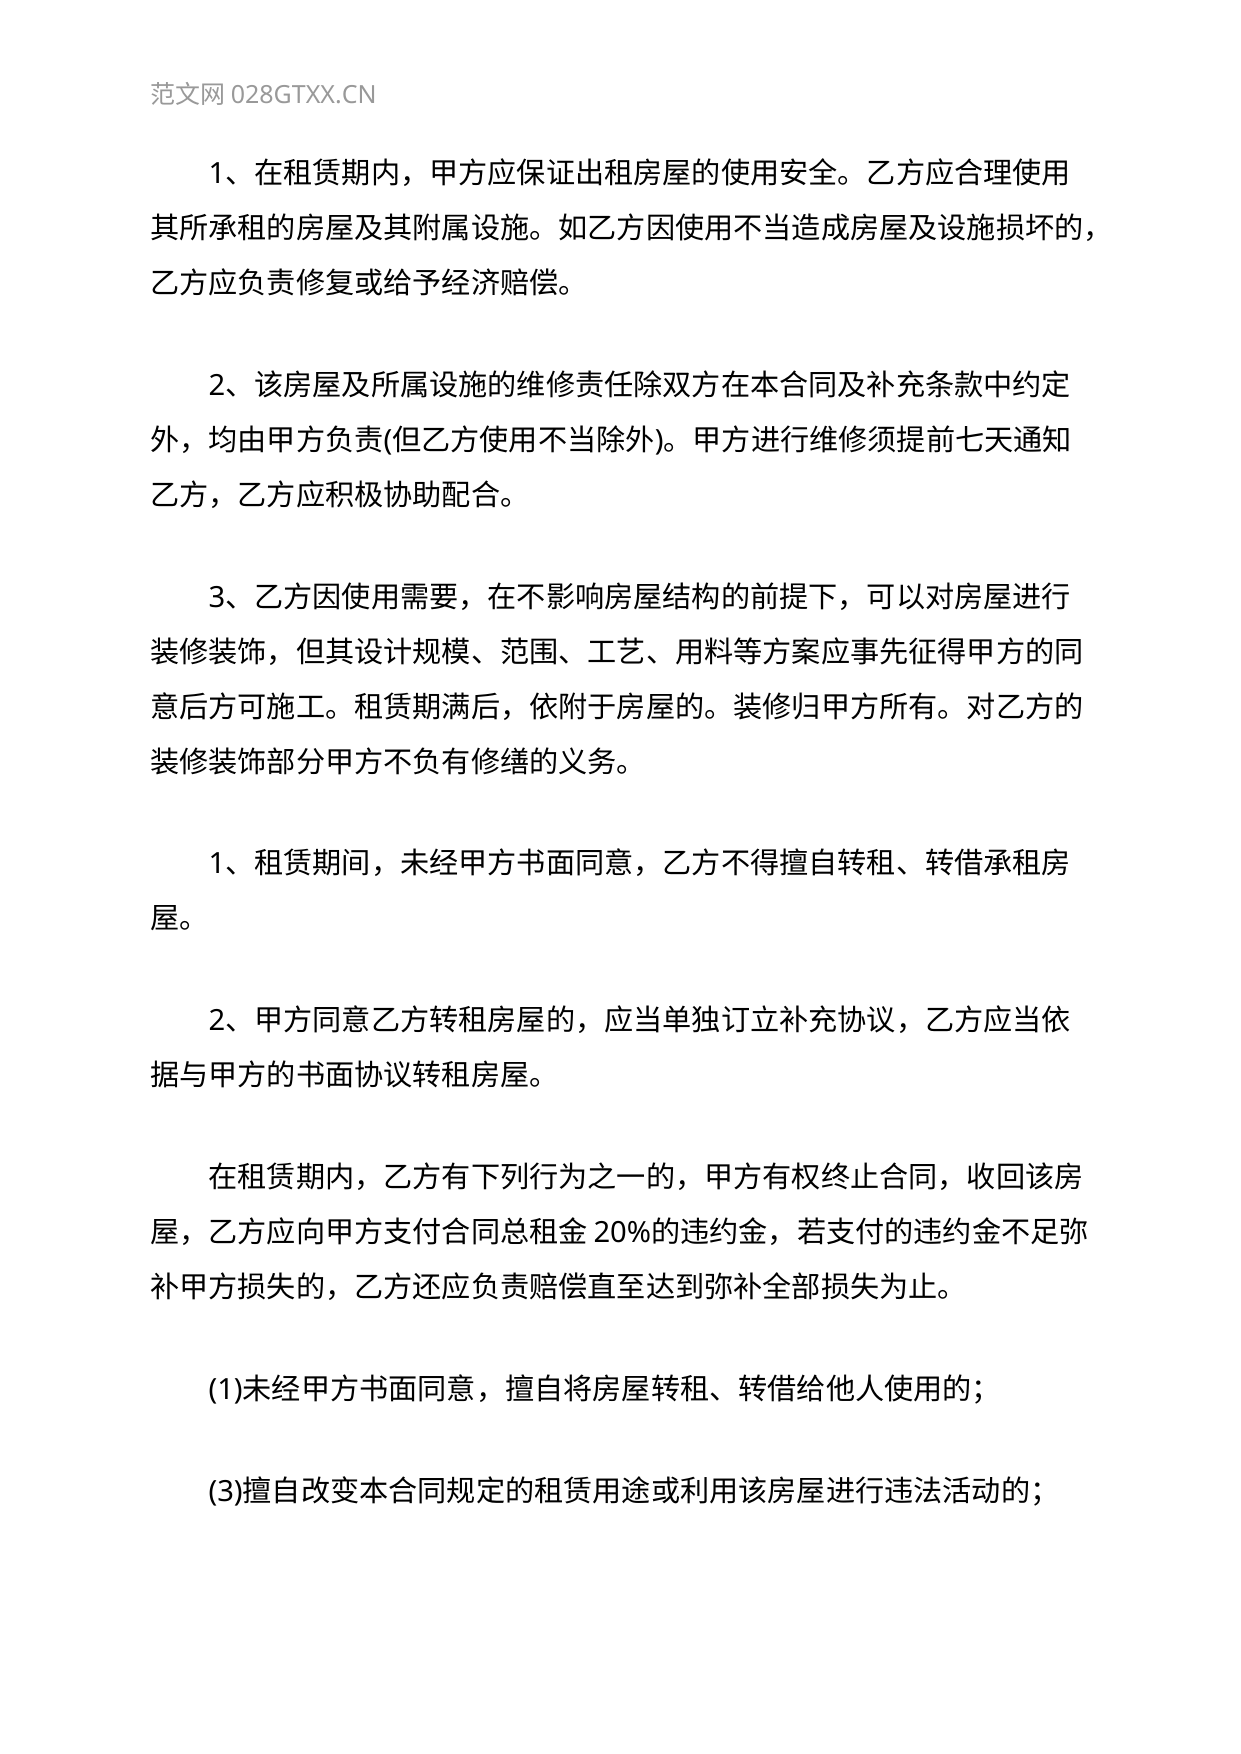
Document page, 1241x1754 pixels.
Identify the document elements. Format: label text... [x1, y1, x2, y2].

text (3)擅自改变本合同规定的租赁用途或利用该房屋进行违法活动的； [150, 1467, 1090, 1509]
text 在租赁期内，乙方有下列行为之一的，甲方有权终止合同，收回该房屋，乙方应向甲方支付合同总租金20%的违约金，若支付的违约金不足弥补甲方损失的，乙方还应负责赔偿直至达到弥补全部损失为止。 [150, 1153, 1090, 1306]
text 2、该房屋及所属设施的维修责任除双方在本合同及补充条款中约定外，均由甲方负责(但乙方使用不当除外)。甲方进行维修须提前七天通知乙方，乙方应积极协助配合。 [150, 362, 1090, 514]
text (1)未经甲方书面同意，擅自将房屋转租、转借给他人使用的； [150, 1365, 1090, 1408]
text 1、在租赁期内，甲方应保证出租房屋的使用安全。乙方应合理使用其所承租的房屋及其附属设施。如乙方因使用不当造成房屋及设施损坏的，乙方应负责修复或给予经济赔偿。 [150, 150, 1090, 302]
text 2、甲方同意乙方转租房屋的，应当单独订立补充协议，乙方应当依据与甲方的书面协议转租房屋。 [150, 997, 1090, 1094]
text 1、租赁期间，未经甲方书面同意，乙方不得擅自转租、转借承租房屋。 [150, 840, 1090, 937]
text 3、乙方因使用需要，在不影响房屋结构的前提下，可以对房屋进行装修装饰，但其设计规模、范围、工艺、用料等方案应事先征得甲方的同意后方可施工。租赁期满后，依附于房屋的。装修归甲方所有。对乙方的装修装饰部分甲方不负有修缮的义务。 [150, 573, 1090, 781]
